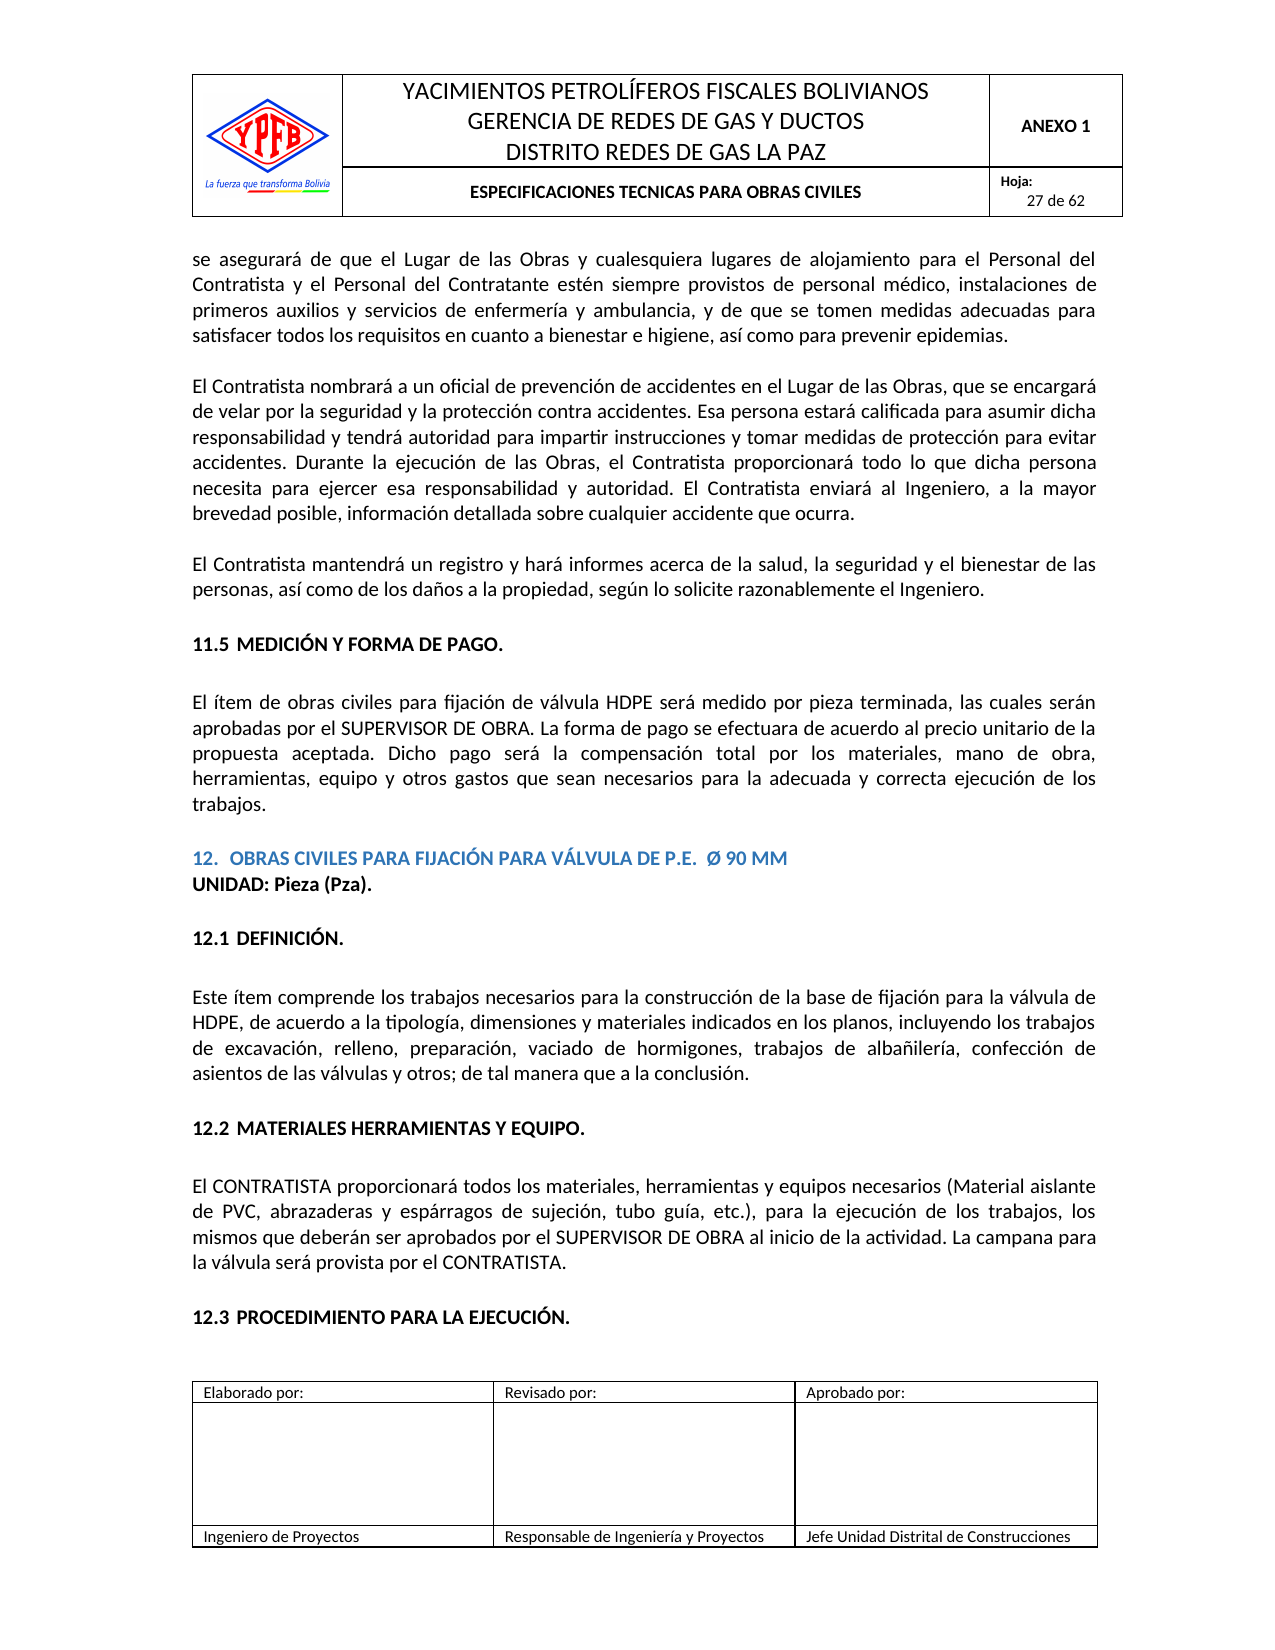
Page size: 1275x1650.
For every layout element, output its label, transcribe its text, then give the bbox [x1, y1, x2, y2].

text UNIDAD: Pieza (Pza). [192, 871, 1098, 896]
text El Contratista nombrará a un oficial de prevención de accidentes en el Lugar de las Obras, que se encargará de velar por la seguridad y la protección contra accidentes. Esa persona estará calificada para asumir dicha responsabilidad y tendrá autoridad para impartir instrucciones y tomar medidas de protección para evitar accidentes. Durante la ejecución de las Obras, el Contratista proporcionará todo lo que dicha persona necesita para ejercer esa responsabilidad y autoridad. El Contratista enviará al Ingeniero, a la mayor brevedad posible, información detallada sobre cualquier accidente que ocurra. [192, 373, 1098, 526]
text El ítem de obras civiles para fijación de válvula HDPE será medido por pieza terminada, las cuales serán aprobadas por el SUPERVISOR DE OBRA. La forma de pago se efectuara de acuerdo al precio unitario de la propuesta aceptada. Dicho pago será la compensación total por los materiales, mano de obra, herramientas, equipo y otros gastos que sean necesarios para la adecuada y correcta ejecución de los trabajos. [192, 689, 1098, 816]
list MEDICIÓN Y FORMA DE PAGO. [192, 631, 1098, 656]
text El Contratista mantendrá un registro y hará informes acerca de la salud, la seguridad y el bienestar de las personas, así como de los daños a la propiedad, según lo solicite razonablemente el Ingeniero. [192, 551, 1098, 602]
picture [203, 93, 331, 198]
text El CONTRATISTA proporcionará todos los materiales, herramientas y equipos necesarios (Material aislante de PVC, abrazaderas y espárragos de sujeción, tubo guía, etc.), para la ejecución de los trabajos, los mismos que deberán ser aprobados por el SUPERVISOR DE OBRA al inicio de la actividad. La campana para la válvula será provista por el CONTRATISTA. [192, 1173, 1098, 1275]
list DEFINICIÓN. [192, 926, 1098, 951]
list MATERIALES HERRAMIENTAS Y EQUIPO. [192, 1115, 1098, 1140]
text Este ítem comprende los trabajos necesarios para la construcción de la base de fijación para la válvula de HDPE, de acuerdo a la tipología, dimensiones y materiales indicados en los planos, incluyendo los trabajos de excavación, relleno, preparación, vaciado de hormigones, trabajos de albañilería, confección de asientos de las válvulas y otros; de tal manera que a la conclusión. [192, 984, 1098, 1086]
list PROCEDIMIENTO PARA LA EJECUCIÓN. [192, 1304, 1098, 1329]
list OBRAS CIVILES PARA FIJACIÓN PARA VÁLVULA DE P.E. Ø 90 MM [192, 846, 1098, 871]
